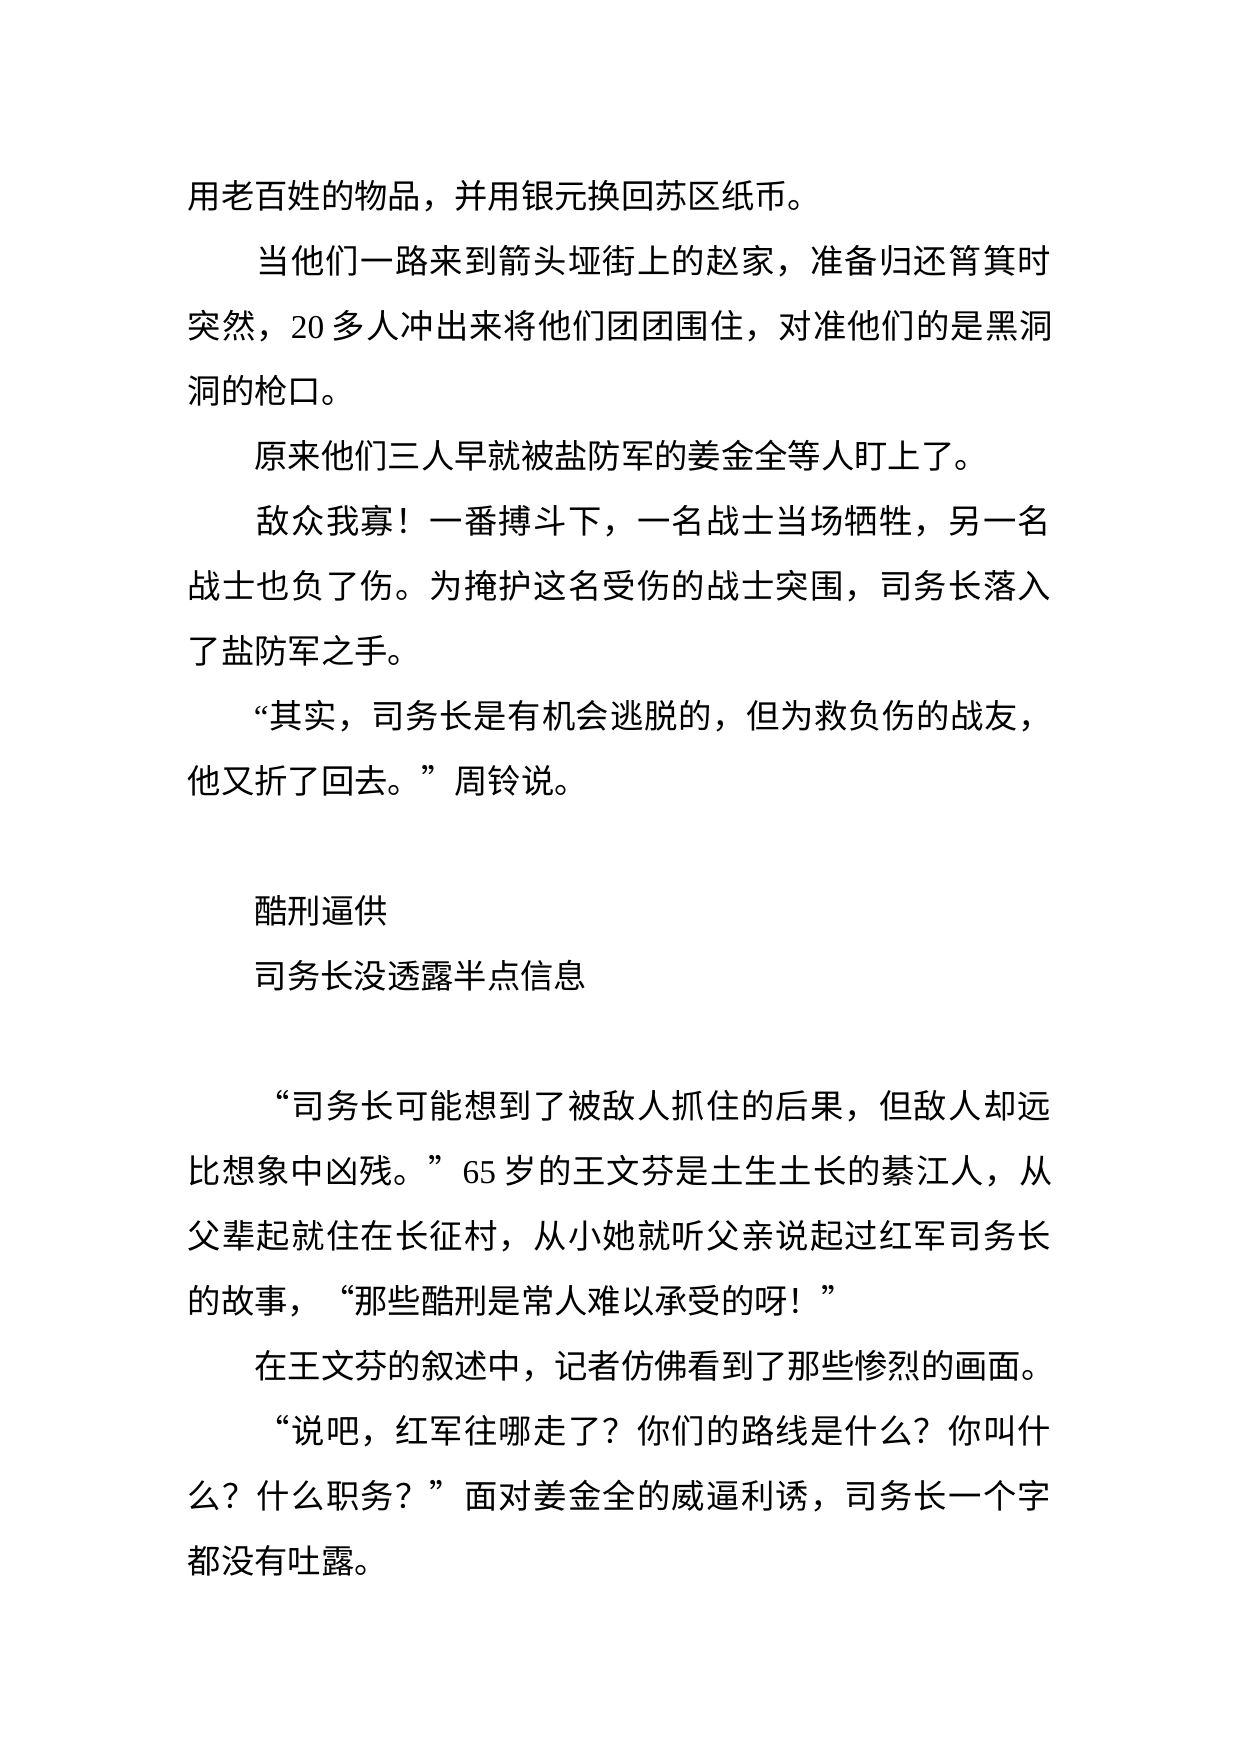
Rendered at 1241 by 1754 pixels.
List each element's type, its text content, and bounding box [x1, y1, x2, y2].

text “其实，司务长是有机会逃脱的，但为救负伤的战友，他又折了回去。”周铃说。 [187, 682, 1053, 812]
text 当他们一路来到箭头垭街上的赵家，准备归还筲箕时，突然，20多人冲出来将他们团团围住，对准他们的是黑洞洞的枪口。 [187, 227, 1053, 422]
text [187, 162, 1053, 227]
text “司务长可能想到了被敌人抓住的后果，但敌人却远比想象中凶残。”65岁的王文芬是土生土长的綦江人，从父辈起就住在长征村，从小她就听父亲说起过红军司务长的故事，“那些酷刑是常人难以承受的呀！” [187, 1072, 1053, 1332]
text 敌众我寡！一番搏斗下，一名战士当场牺牲，另一名战士也负了伤。为掩护这名受伤的战士突围，司务长落入了盐防军之手。 [187, 487, 1053, 682]
text 酷刑逼供 [187, 877, 1053, 942]
text “说吧，红军往哪走了？你们的路线是什么？你叫什么？什么职务？”面对姜金全的威逼利诱，司务长一个字都没有吐露。 [187, 1397, 1053, 1592]
text 在王文芬的叙述中，记者仿佛看到了那些惨烈的画面。 [187, 1332, 1053, 1397]
text 原来他们三人早就被盐防军的姜金全等人盯上了。 [187, 422, 1053, 487]
text 司务长没透露半点信息 [187, 942, 1053, 1007]
